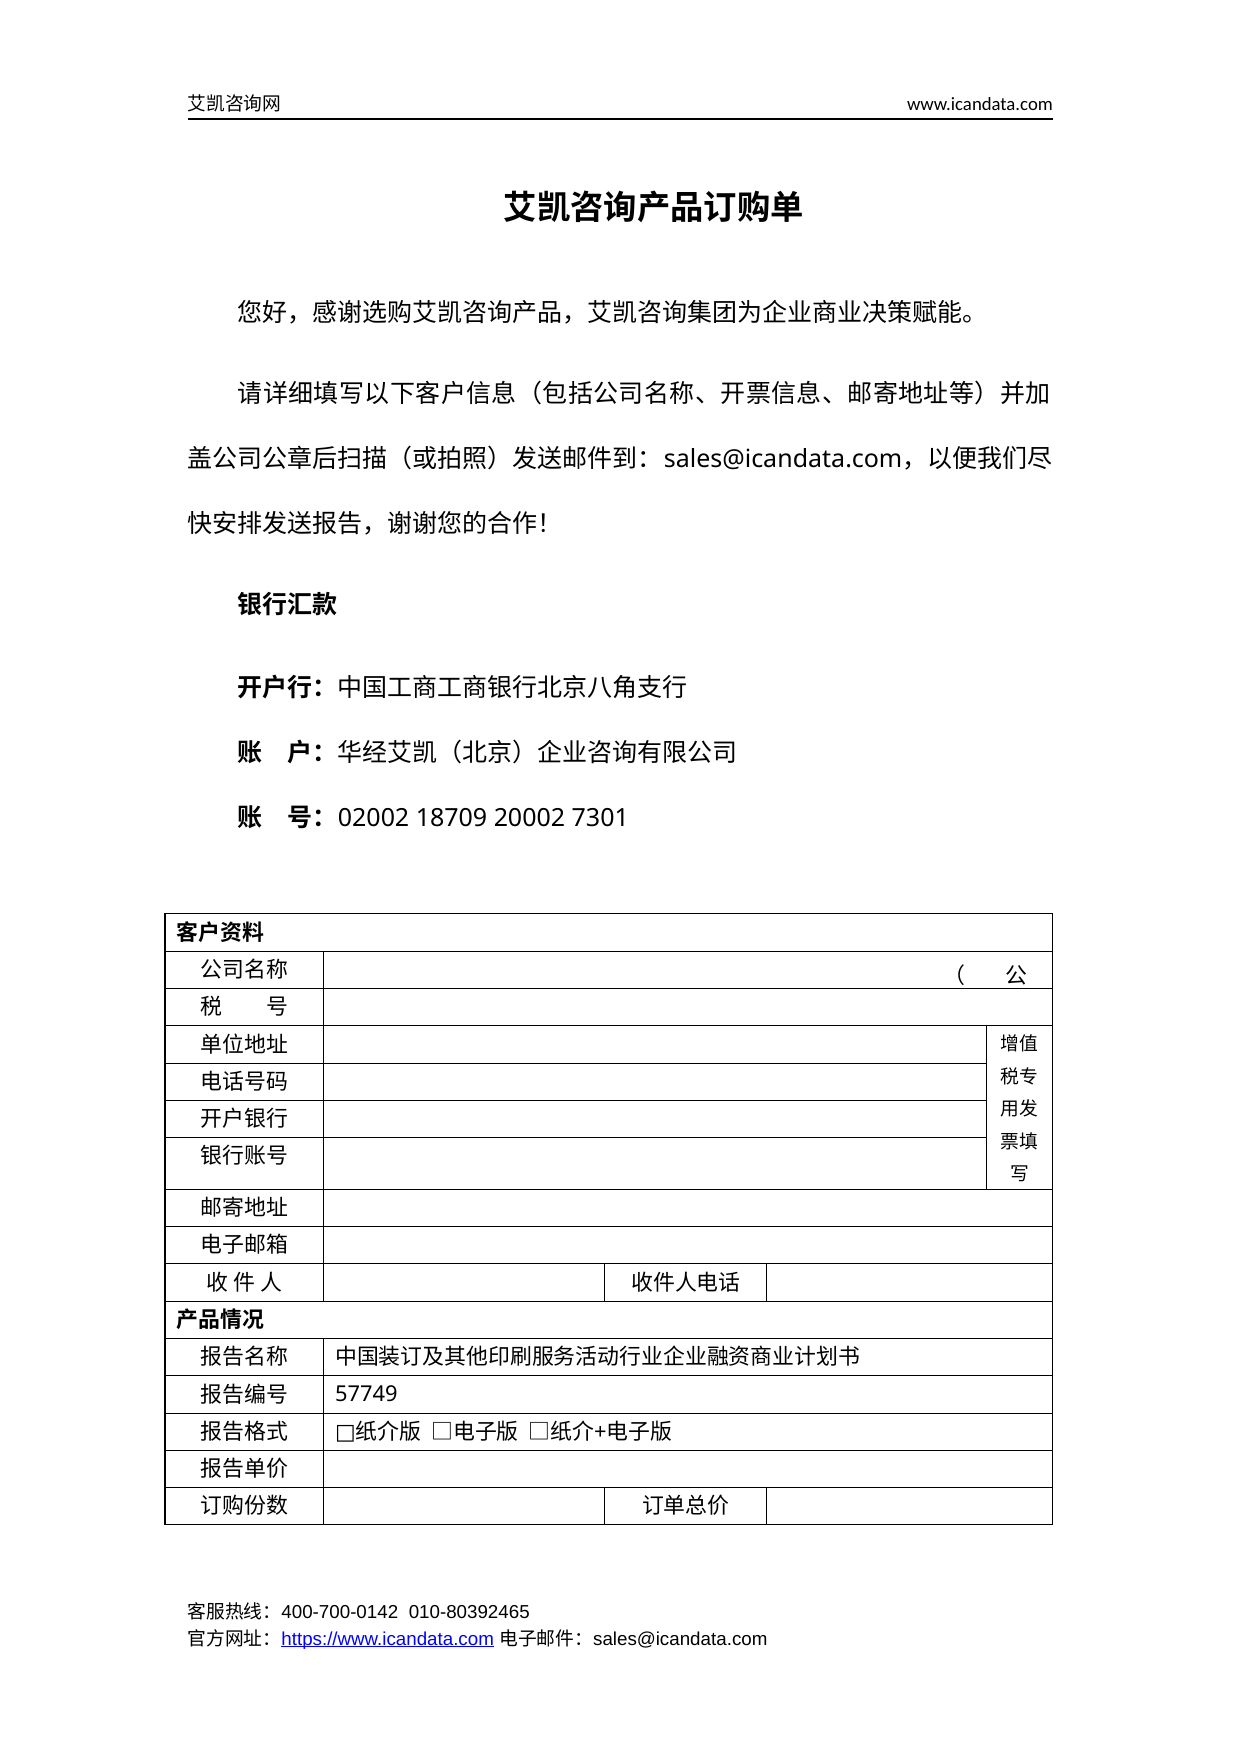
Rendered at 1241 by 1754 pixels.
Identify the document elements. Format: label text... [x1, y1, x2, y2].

table_cell 电话号码 [166, 1064, 323, 1100]
table_cell 单位地址 [166, 1026, 323, 1062]
table_cell 报告单价 [166, 1451, 323, 1487]
table_cell 产品情况 [166, 1302, 1052, 1338]
table_header 客户资料 [166, 914, 1052, 951]
text 银行汇款 [187, 570, 1053, 635]
table_cell 收件人电话 [605, 1264, 766, 1301]
table_cell 税 号 [166, 989, 323, 1025]
table_cell 57749 [324, 1376, 1052, 1412]
table_cell [324, 1064, 986, 1100]
table_cell [324, 952, 1052, 988]
table_cell 公司名称 [166, 952, 323, 988]
table_cell [767, 1264, 1052, 1301]
table_cell [324, 1026, 986, 1062]
table_cell 订单总价 [605, 1488, 766, 1524]
table_cell [324, 1227, 1052, 1263]
text 账 号：02002 18709 20002 7301 [187, 783, 1053, 848]
table_cell 电子邮箱 [166, 1227, 323, 1263]
table_cell [324, 1101, 986, 1137]
table_cell 收 件 人 [166, 1264, 323, 1301]
table_cell [324, 1190, 1052, 1226]
table_cell [324, 1264, 604, 1301]
table_cell 订购份数 [166, 1488, 323, 1524]
table_cell [767, 1488, 1052, 1524]
table_cell 增值税专用发票填写 [987, 1026, 1052, 1189]
table_cell 报告编号 [166, 1376, 323, 1412]
table_cell 报告名称 [166, 1339, 323, 1375]
table_cell 邮寄地址 [166, 1190, 323, 1226]
table_cell [324, 1488, 604, 1524]
table_cell 中国装订及其他印刷服务活动行业企业融资商业计划书 [324, 1339, 1052, 1375]
text 艾凯咨询产品订购单 [187, 172, 1053, 237]
table_cell □纸介版 □电子版 □纸介+电子版 [324, 1414, 1052, 1450]
table_cell [324, 1138, 986, 1189]
text 您好，感谢选购艾凯咨询产品，艾凯咨询集团为企业商业决策赋能。 [187, 278, 1053, 343]
table_cell 开户银行 [166, 1101, 323, 1137]
table_cell [324, 989, 1052, 1025]
text 请详细填写以下客户信息（包括公司名称、开票信息、邮寄地址等）并加盖公司公章后扫描（或拍照）发送邮件到：sales@icandata.com，以便我们尽快安排发送报告，谢谢您的合作！ [187, 359, 1053, 554]
text 账 户：华经艾凯（北京）企业咨询有限公司 [187, 718, 1053, 783]
table_cell 银行账号 [166, 1138, 323, 1189]
table_cell [324, 1451, 1052, 1487]
text 开户行：中国工商工商银行北京八角支行 [187, 653, 1053, 718]
table_cell 报告格式 [166, 1414, 323, 1450]
